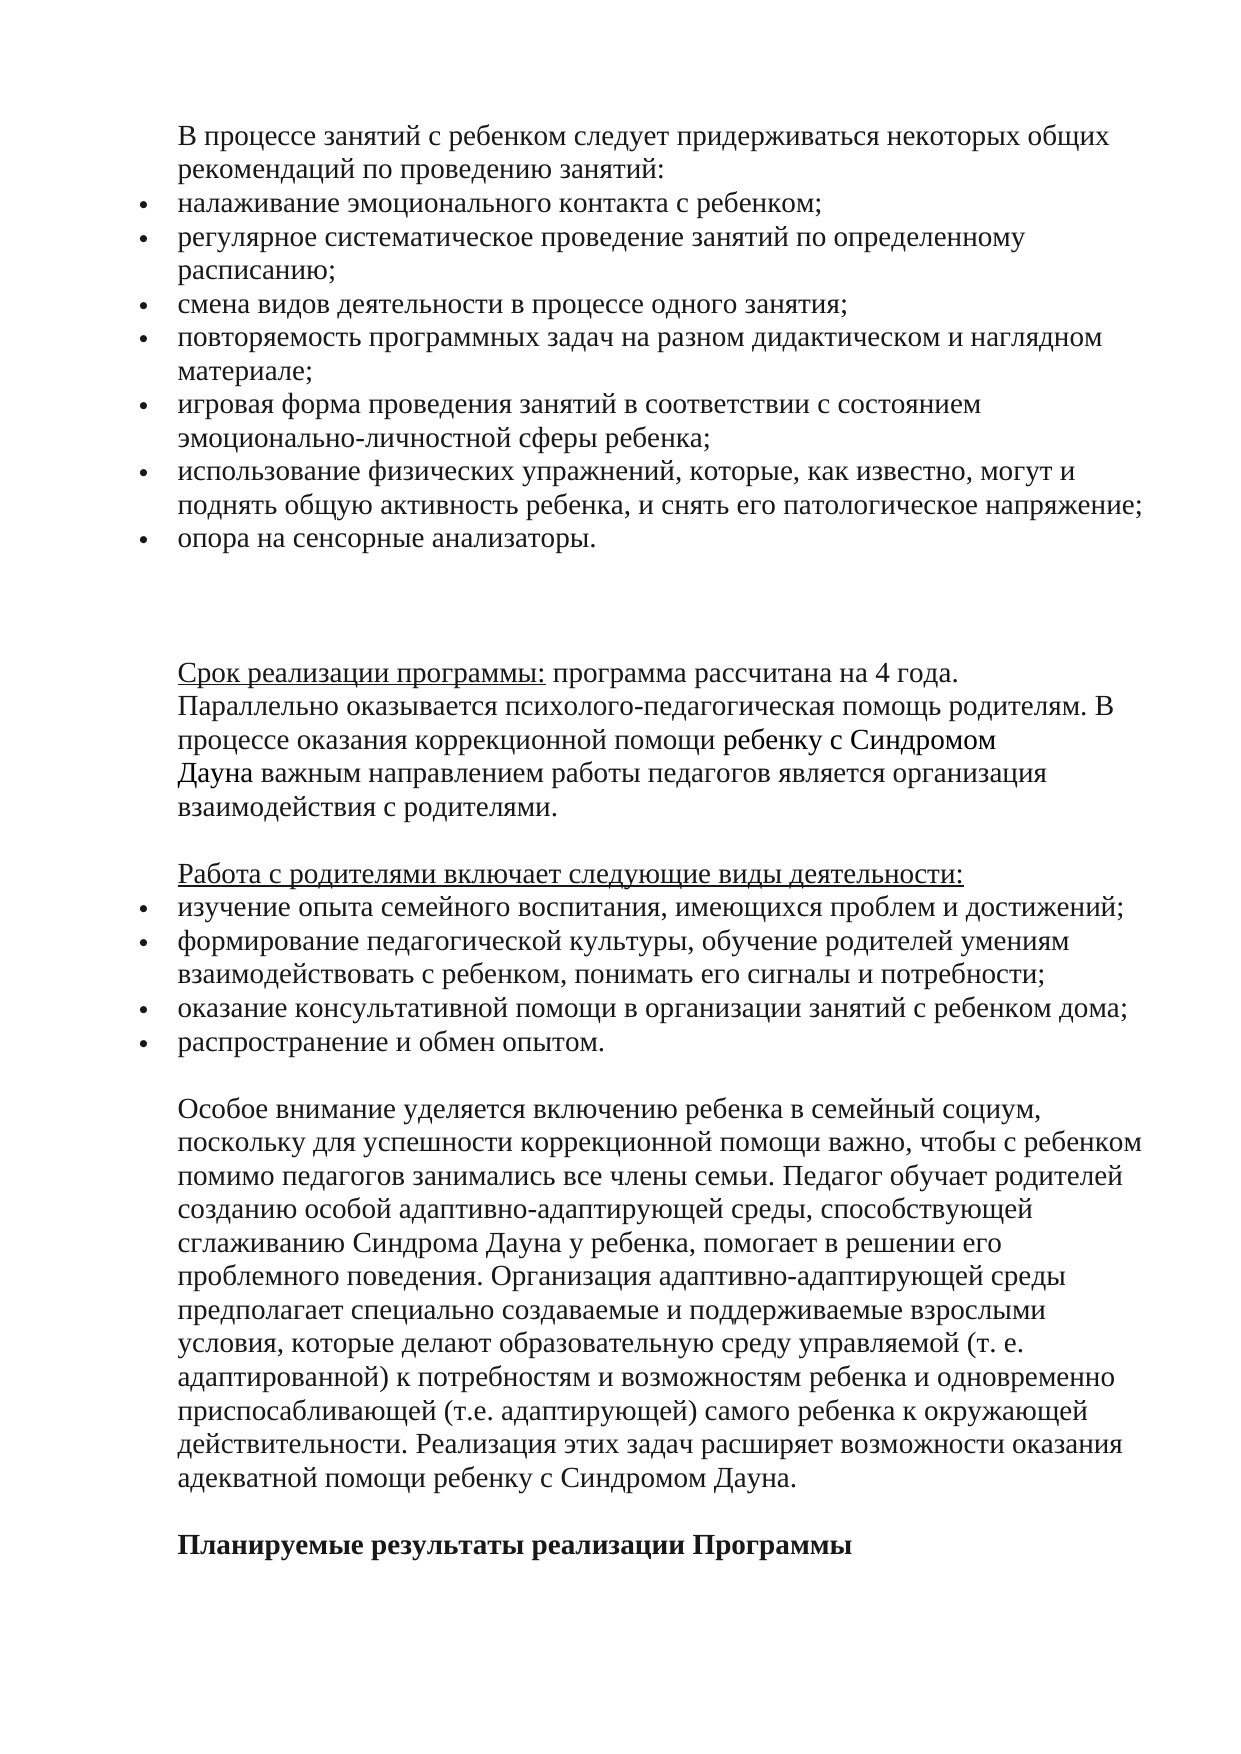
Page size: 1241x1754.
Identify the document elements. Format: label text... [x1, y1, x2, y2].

list регулярное систематическое проведение занятий по определенному расписанию; [140, 219, 1152, 286]
list повторяемость программных задач на разном дидактическом и наглядном материале; [140, 319, 1152, 386]
list игровая форма проведения занятий в соответствии с состоянием эмоционально-личностной сферы ребенка; [140, 386, 1152, 453]
text Особое внимание уделяется включению ребенка в семейный социум, поскольку для успешности коррекционной помощи важно, чтобы с ребенком помимо педагогов занимались все члены семьи. Педагог обучает родителей созданию особой адаптивно-адаптирующей среды, способствующей сглаживанию Синдрома Дауна у ребенка, помогает в решении его проблемного поведения. Организация адаптивно-адаптирующей среды предполагает специально создаваемые и поддерживаемые взрослыми условия, которые делают образовательную среду управляемой (т. е. адаптированной) к потребностям и возможностям ребенка и одновременно приспосабливающей (т.е. адаптирующей) самого ребенка к окружающей действительности. Реализация этих задач расширяет возможности оказания адекватной помощи ребенку с Синдромом Дауна. [177, 1091, 1152, 1493]
list налаживание эмоционального контакта с ребенком; [140, 185, 1152, 219]
list распространение и обмен опытом. [140, 1024, 1152, 1057]
text Планируемые результаты реализации Программы [177, 1527, 1152, 1560]
list изучение опыта семейного воспитания, имеющихся проблем и достижений; [140, 889, 1152, 923]
list формирование педагогической культуры, обучение родителей умениям взаимодействовать с ребенком, понимать его сигналы и потребности; [140, 923, 1152, 990]
text Работа с родителями включает следующие виды деятельности: [177, 856, 1152, 889]
list опора на сенсорные анализаторы. [140, 521, 1152, 554]
text Срок реализации программы: программа рассчитана на 4 года. [177, 655, 1152, 688]
text Параллельно оказывается психолого-педагогическая помощь родителям. В процессе оказания коррекционной помощи ребенку с Синдромом Дауна важным направлением работы педагогов является организация взаимодействия с родителями. [177, 688, 1152, 822]
text В процессе занятий с ребенком следует придерживаться некоторых общих рекомендаций по проведению занятий: [177, 118, 1152, 185]
list использование физических упражнений, которые, как известно, могут и поднять общую активность ребенка, и снять его патологическое напряжение; [140, 453, 1152, 521]
list смена видов деятельности в процессе одного занятия; [140, 286, 1152, 319]
list оказание консультативной помощи в организации занятий с ребенком дома; [140, 990, 1152, 1024]
